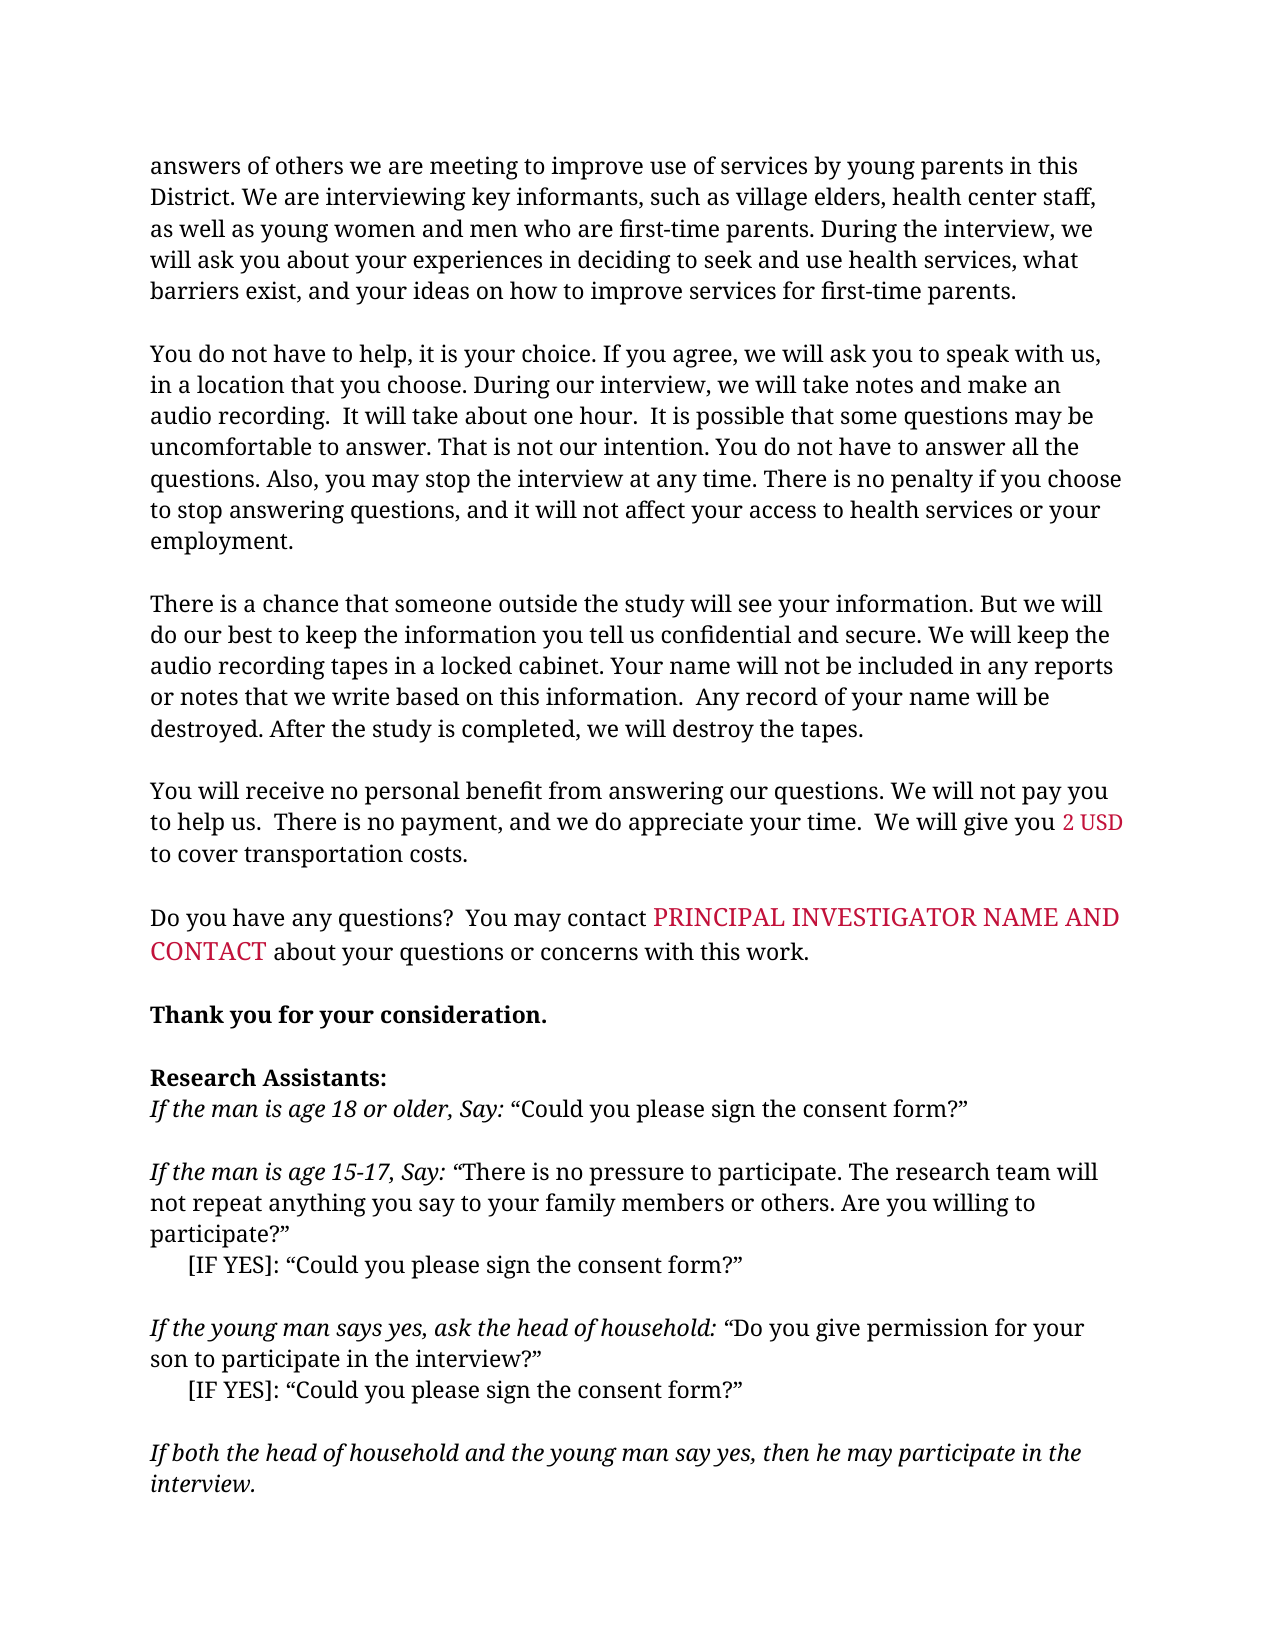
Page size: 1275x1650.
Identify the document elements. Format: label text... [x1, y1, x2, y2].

text If both the head of household and the young man say yes, then he may participate in the interview. [150, 1437, 1125, 1499]
text Thank you for your consideration. [150, 999, 1125, 1031]
text If the man is age 18 or older, Say: “Could you please sign the consent form?” [150, 1093, 1125, 1124]
text You will receive no personal benefit from answering our questions. We will not pay you to help us. There is no payment, and we do appreciate your time. We will give you 2 USD to cover transportation costs. [150, 775, 1125, 869]
text If the young man says yes, ask the head of household: “Do you give permission for your son to participate in the interview?” [150, 1312, 1125, 1374]
text [IF YES]: “Could you please sign the consent form?” [187, 1249, 1125, 1281]
text Do you have any questions? You may contact PRINCIPAL INVESTIGATOR NAME AND CONTACT about your questions or concerns with this work. [150, 900, 1125, 968]
text There is a chance that someone outside the study will see your information. But we will do our best to keep the information you tell us confidential and secure. We will keep the audio recording tapes in a locked cabinet. Your name will not be included in any reports or notes that we write based on this information. Any record of your name will be destroyed. After the study is completed, we will destroy the tapes. [150, 587, 1125, 744]
text You do not have to help, it is your choice. If you agree, we will ask you to speak with us, in a location that you choose. During our interview, we will take notes and make an audio recording. It will take about one hour. It is possible that some questions may be uncomfortable to answer. That is not our intention. You do not have to answer all the questions. Also, you may stop the interview at any time. There is no penalty if you choose to stop answering questions, and it will not affect your access to health services or your employment. [150, 337, 1125, 556]
text If the man is age 15-17, Say: “There is no pressure to participate. The research team will not repeat anything you say to your family members or others. Are you willing to participate?” [150, 1156, 1125, 1249]
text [150, 150, 1125, 306]
text [IF YES]: “Could you please sign the consent form?” [187, 1374, 1125, 1406]
text Research Assistants: [150, 1062, 1125, 1093]
